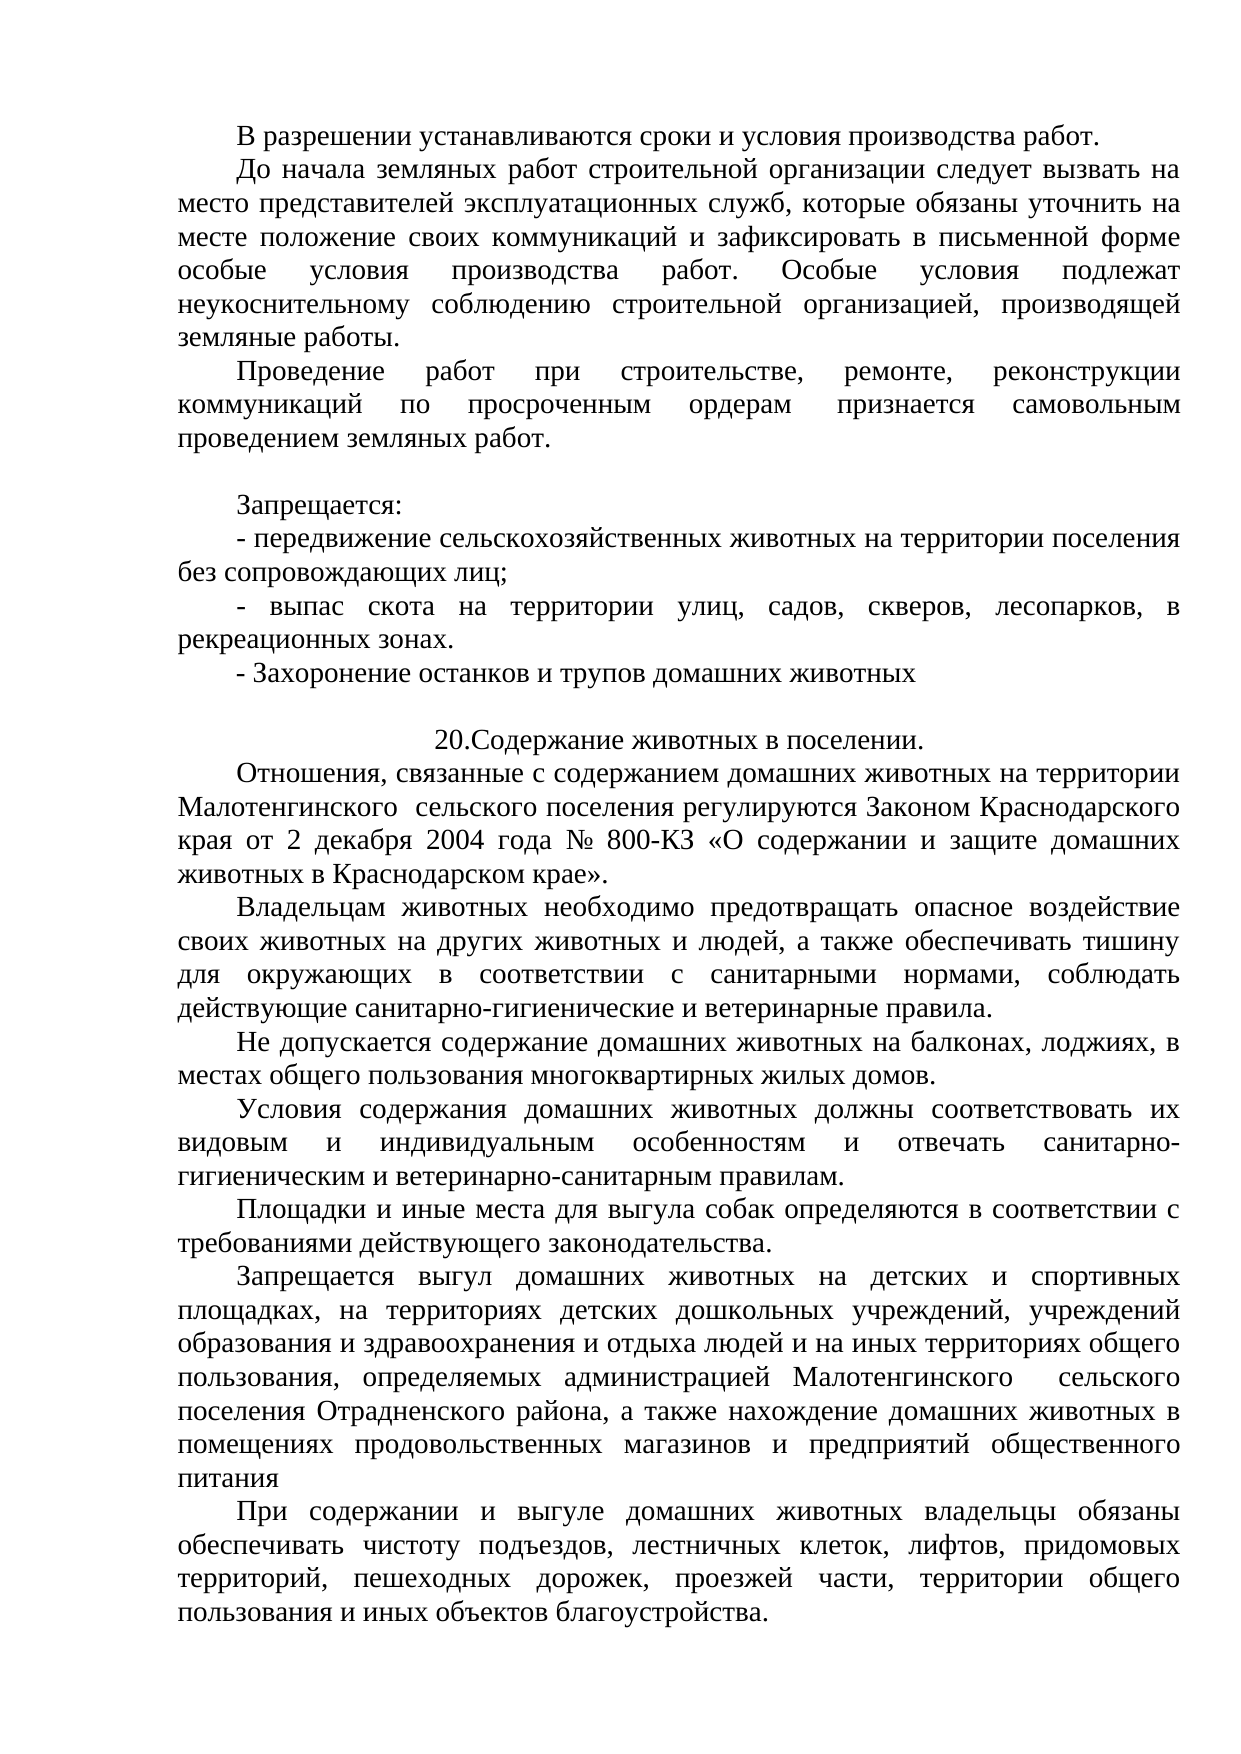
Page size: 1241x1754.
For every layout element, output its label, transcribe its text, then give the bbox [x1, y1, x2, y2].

text - Захоронение останков и трупов домашних животных [177, 655, 1181, 688]
text Отношения, связанные с содержанием домашних животных на территории Малотенгинского сельского поселения регулируются Законом Краснодарского края от 2 декабря 2004 года № 800-КЗ «О содержании и защите домашних животных в Краснодарском крае». [177, 755, 1181, 889]
text Не допускается содержание домашних животных на балконах, лоджиях, в местах общего пользования многоквартирных жилых домов. [177, 1024, 1181, 1091]
text Площадки и иные места для выгула собак определяются в соответствии с требованиями действующего законодательства. [177, 1191, 1181, 1258]
text Владельцам животных необходимо предотвращать опасное воздействие своих животных на других животных и людей, а также обеспечивать тишину для окружающих в соответствии с санитарными нормами, соблюдать действующие санитарно-гигиенические и ветеринарные правила. [177, 889, 1181, 1024]
text Проведение работ при строительстве, ремонте, реконструкции коммуникаций по просроченным ордерам признается самовольным проведением земляных работ. [177, 353, 1181, 453]
text Условия содержания домашних животных должны соответствовать их видовым и индивидуальным особенностям и отвечать санитарно-гигиеническим и ветеринарно-санитарным правилам. [177, 1091, 1181, 1191]
text Запрещается выгул домашних животных на детских и спортивных площадках, на территориях детских дошкольных учреждений, учреждений образования и здравоохранения и отдыха людей и на иных территориях общего пользования, определяемых администрацией Малотенгинского сельского поселения Отрадненского района, а также нахождение домашних животных в помещениях продовольственных магазинов и предприятий общественного питания [177, 1258, 1181, 1493]
text 20.Содержание животных в поселении. [177, 722, 1181, 755]
text Запрещается: [177, 487, 1181, 521]
text - передвижение сельскохозяйственных животных на территории поселения без сопровождающих лиц; [177, 521, 1181, 588]
text До начала земляных работ строительной организации следует вызвать на место представителей эксплуатационных служб, которые обязаны уточнить на месте положение своих коммуникаций и зафиксировать в письменной форме особые условия производства работ. Особые условия подлежат неукоснительному соблюдению строительной организацией, производящей земляные работы. [177, 152, 1181, 353]
text При содержании и выгуле домашних животных владельцы обязаны обеспечивать чистоту подъездов, лестничных клеток, лифтов, придомовых территорий, пешеходных дорожек, проезжей части, территории общего пользования и иных объектов благоустройства. [177, 1493, 1181, 1627]
text В разрешении устанавливаются сроки и условия производства работ. [177, 118, 1181, 152]
text - выпас скота на территории улиц, садов, скверов, лесопарков, в рекреационных зонах. [177, 588, 1181, 655]
